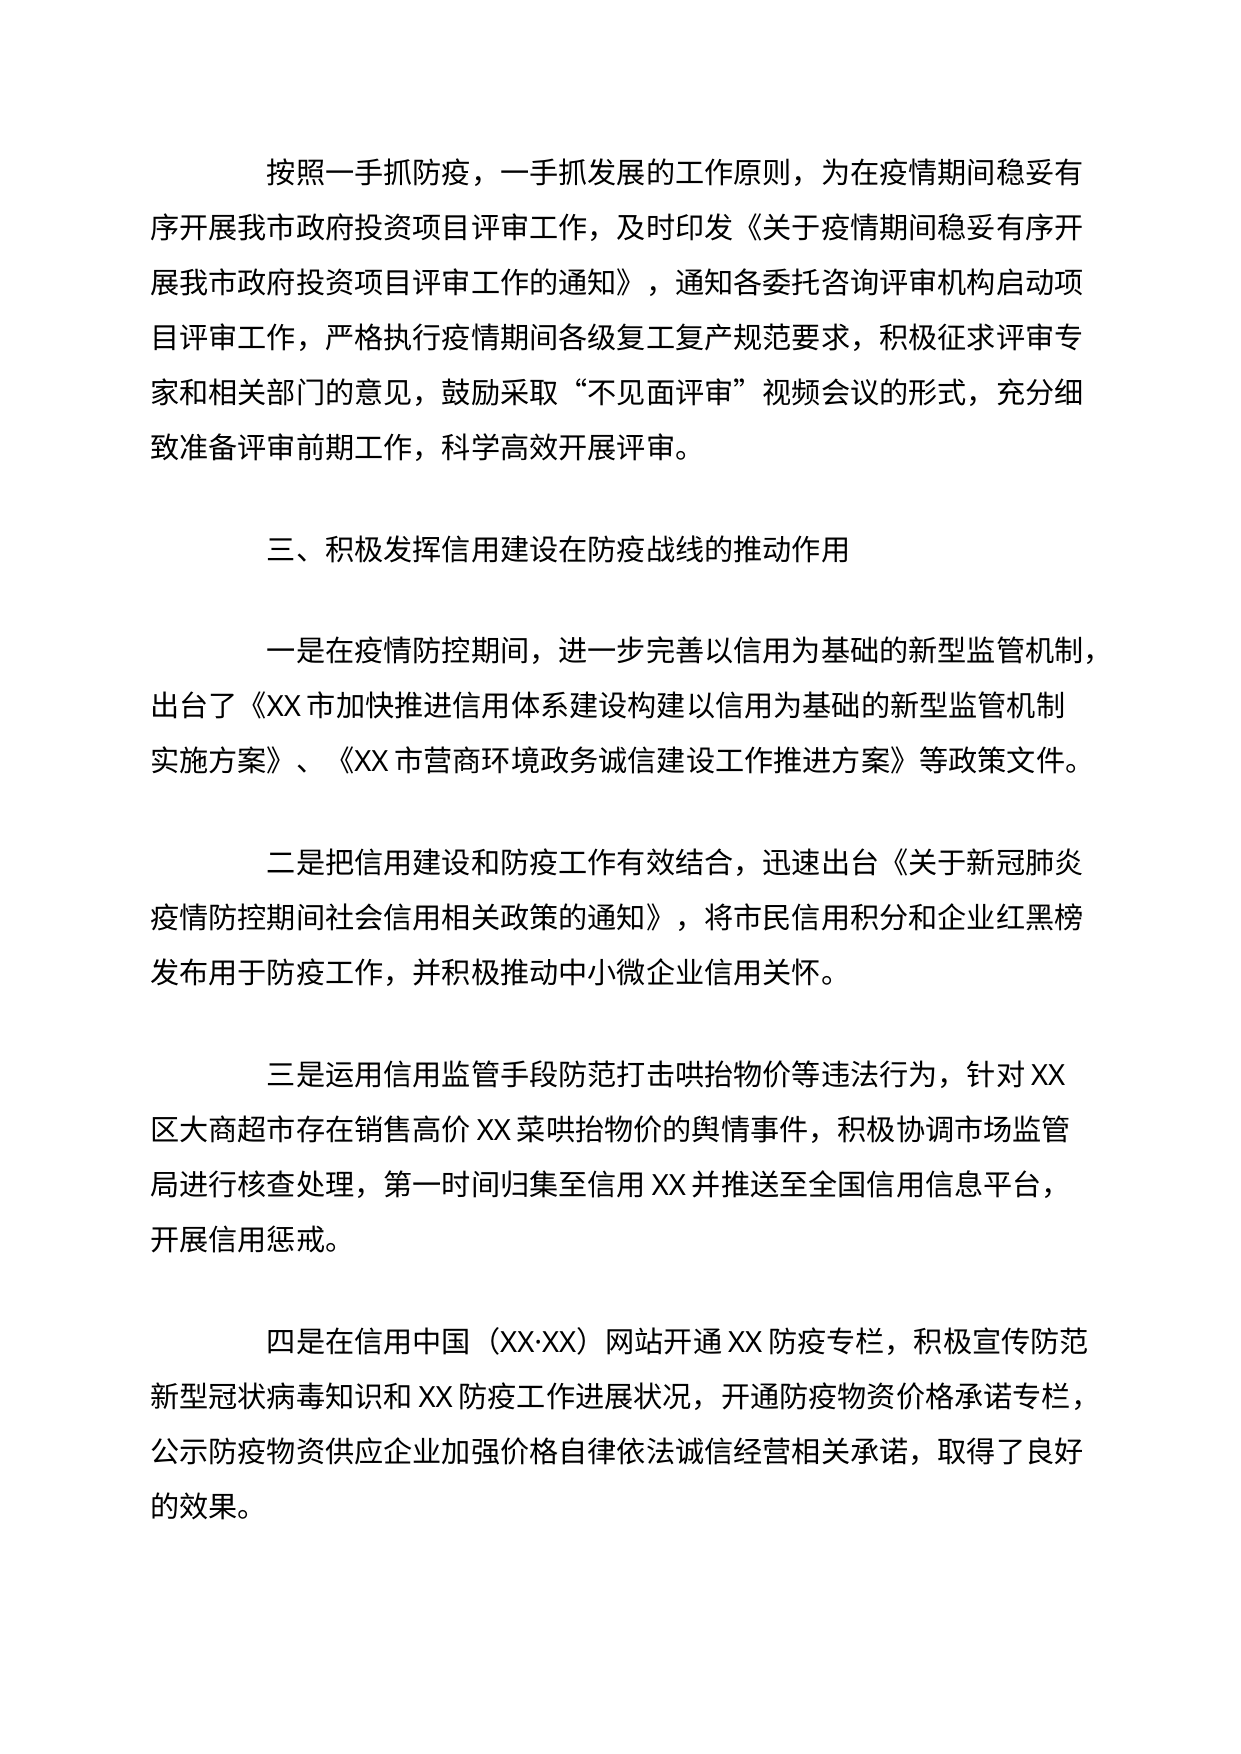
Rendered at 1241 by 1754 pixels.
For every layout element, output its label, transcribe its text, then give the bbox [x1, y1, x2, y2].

text 三、积极发挥信用建设在防疫战线的推动作用 [150, 526, 1090, 568]
text 四是在信用中国（XX·XX）网站开通XX防疫专栏，积极宣传防范新型冠状病毒知识和XX防疫工作进展状况，开通防疫物资价格承诺专栏，公示防疫物资供应企业加强价格自律依法诚信经营相关承诺，取得了良好的效果。 [150, 1318, 1090, 1525]
text 二是把信用建设和防疫工作有效结合，迅速出台《关于新冠肺炎疫情防控期间社会信用相关政策的通知》，将市民信用积分和企业红黑榜发布用于防疫工作，并积极推动中小微企业信用关怀。 [150, 840, 1090, 992]
text 按照一手抓防疫，一手抓发展的工作原则，为在疫情期间稳妥有序开展我市政府投资项目评审工作，及时印发《关于疫情期间稳妥有序开展我市政府投资项目评审工作的通知》，通知各委托咨询评审机构启动项目评审工作，严格执行疫情期间各级复工复产规范要求，积极征求评审专家和相关部门的意见，鼓励采取“不见面评审”视频会议的形式，充分细致准备评审前期工作，科学高效开展评审。 [150, 150, 1090, 467]
text 三是运用信用监管手段防范打击哄抬物价等违法行为，针对XX区大商超市存在销售高价XX菜哄抬物价的舆情事件，积极协调市场监管局进行核查处理，第一时间归集至信用XX并推送至全国信用信息平台，开展信用惩戒。 [150, 1051, 1090, 1259]
text 一是在疫情防控期间，进一步完善以信用为基础的新型监管机制，出台了《XX市加快推进信用体系建设构建以信用为基础的新型监管机制实施方案》、《XX市营商环境政务诚信建设工作推进方案》等政策文件。 [150, 628, 1090, 780]
